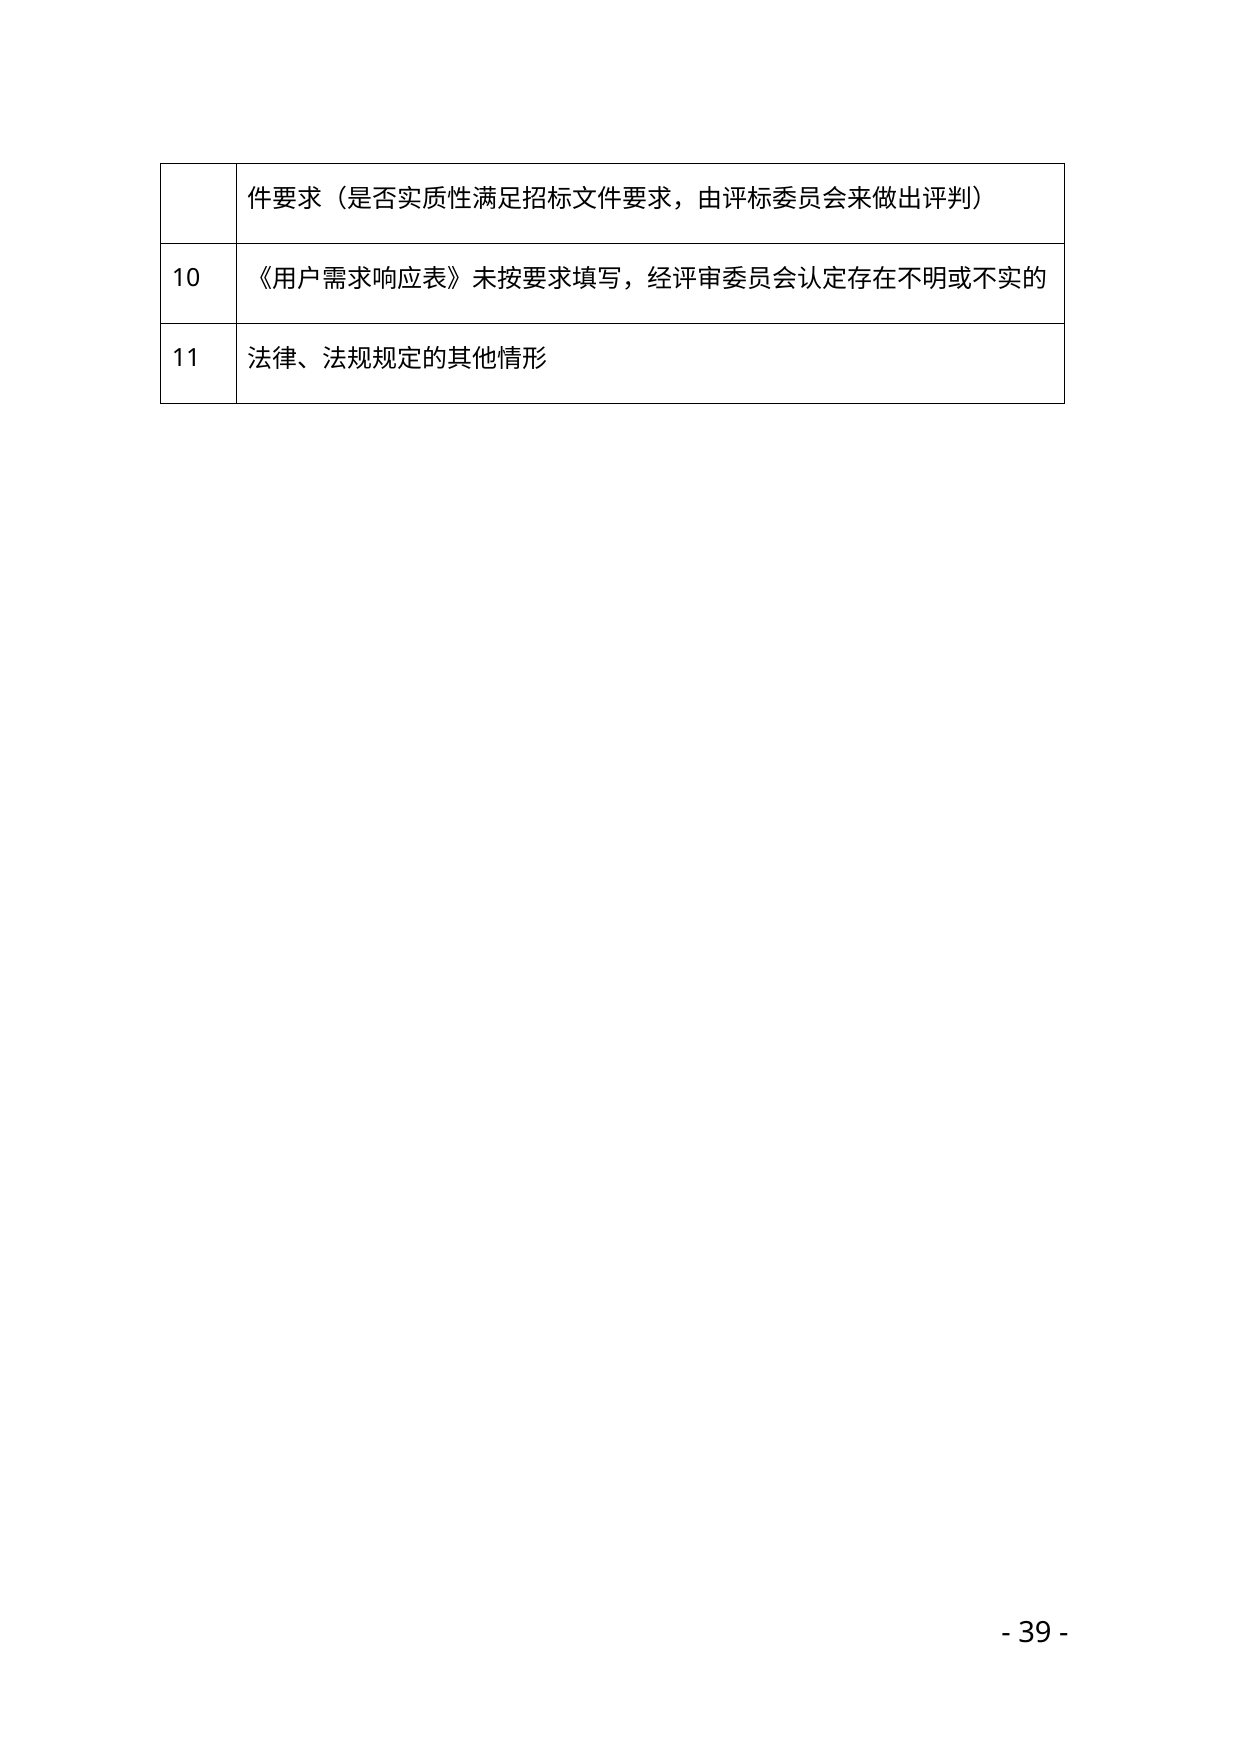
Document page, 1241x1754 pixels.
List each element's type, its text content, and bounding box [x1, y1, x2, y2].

table_cell 法律、法规规定的其他情形 [237, 324, 1064, 402]
table_cell 9 [161, 164, 236, 242]
table_cell 《用户需求响应表》未按要求填写，经评审委员会认定存在不明或不实的 [237, 244, 1064, 322]
table_cell 10 [161, 244, 236, 322]
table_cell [237, 164, 1064, 242]
table_cell 11 [161, 324, 236, 402]
